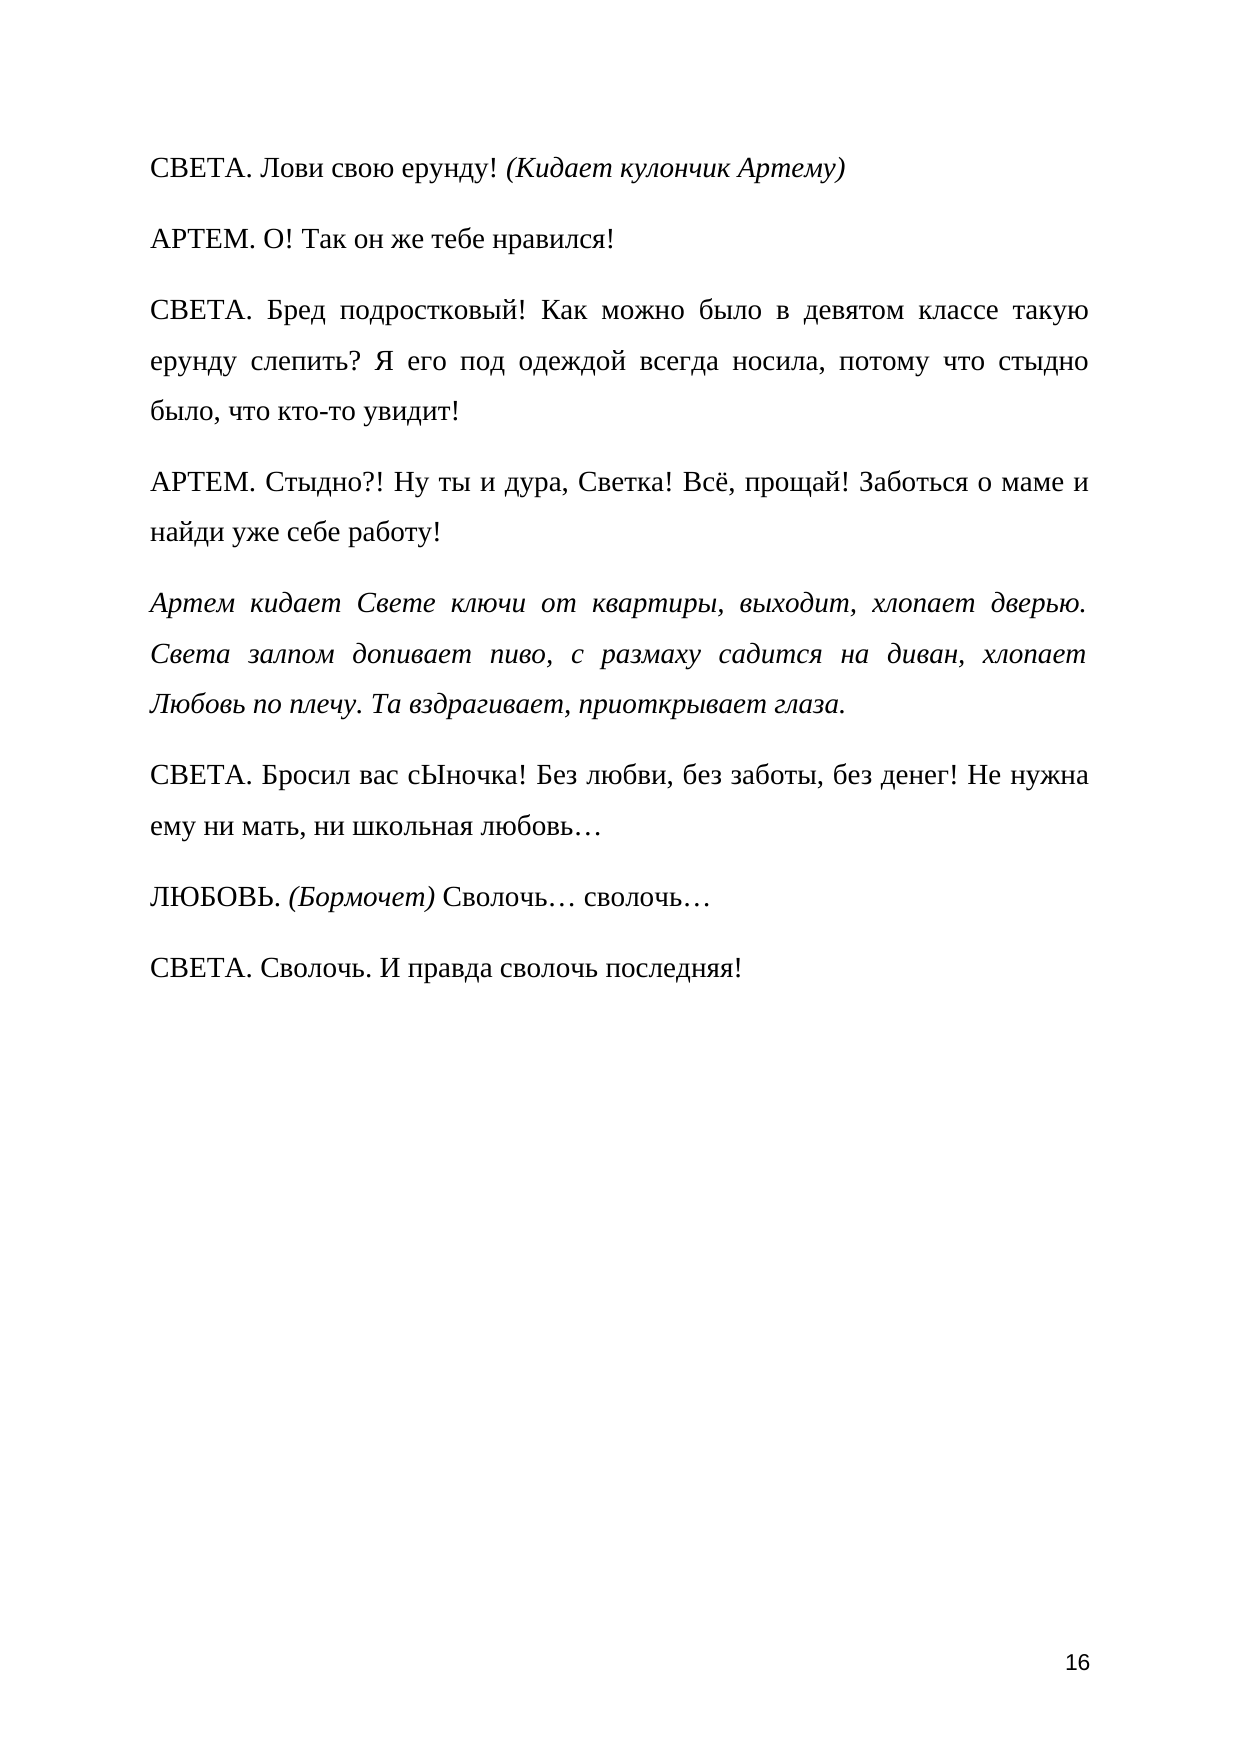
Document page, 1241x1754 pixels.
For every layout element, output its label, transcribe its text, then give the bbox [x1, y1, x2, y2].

text СВЕТА. Лови свою ерунду! (Кидает кулончик Артему) [150, 150, 1090, 183]
text ЛЮБОВЬ. (Бормочет) Сволочь… сволочь… [150, 879, 1090, 912]
text СВЕТА. Сволочь. И правда сволочь последняя! [150, 950, 1090, 983]
text СВЕТА. Бред подростковый! Как можно было в девятом классе такую ерунду слепить? Я его под одеждой всегда носила, потому что стыдно было, что кто-то увидит! [150, 292, 1090, 426]
text Артем кидает Свете ключи от квартиры, выходит, хлопает дверью. Света залпом допивает пиво, с размаху садится на диван, хлопает Любовь по плечу. Та вздрагивает, приоткрывает глаза. [150, 586, 1090, 720]
text АРТЕМ. Стыдно?! Ну ты и дура, Светка! Всё, прощай! Заботься о маме и найди уже себе работу! [150, 464, 1090, 548]
text СВЕТА. Бросил вас сЫночка! Без любви, без заботы, без денег! Не нужна ему ни мать, ни школьная любовь… [150, 757, 1090, 841]
text АРТЕМ. О! Так он же тебе нравился! [150, 221, 1090, 255]
